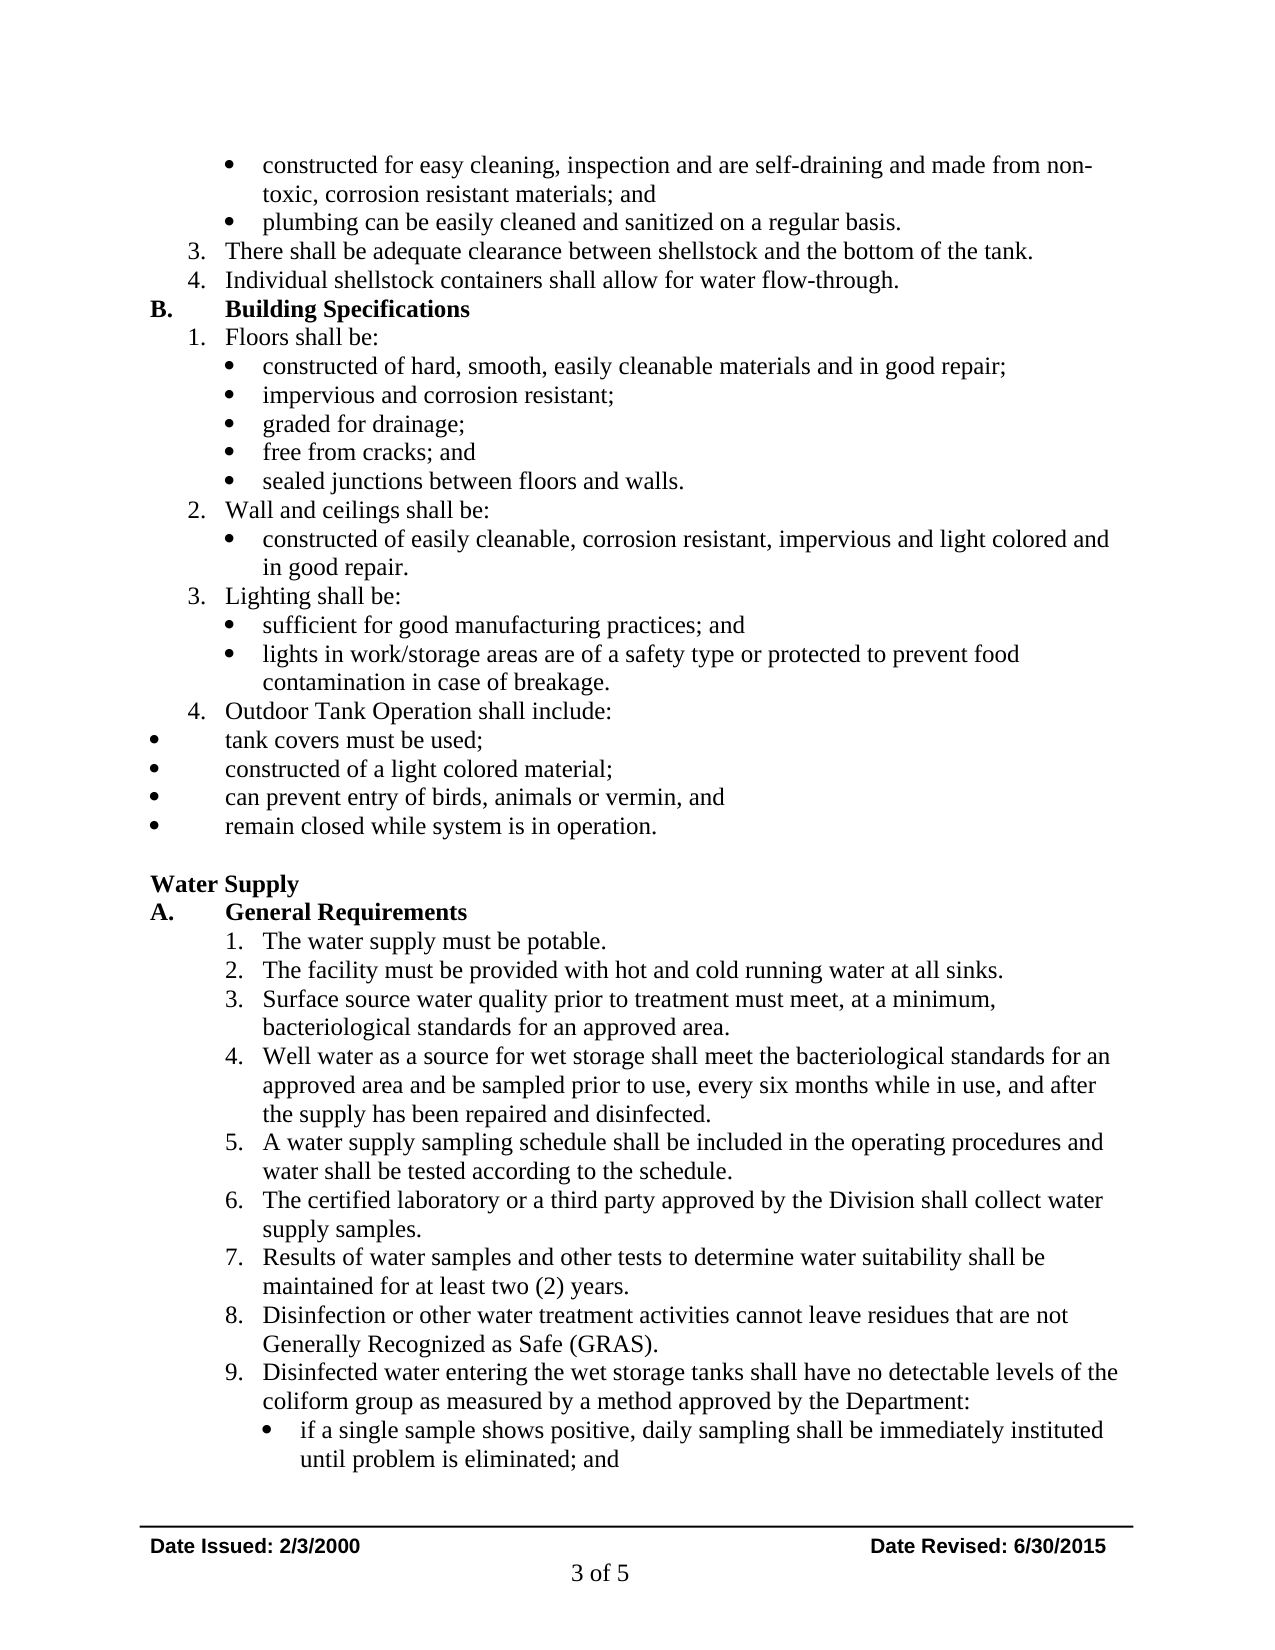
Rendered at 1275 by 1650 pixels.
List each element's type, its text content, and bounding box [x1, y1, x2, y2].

list tank covers must be used; [150, 725, 1125, 754]
list The certified laboratory or a third party approved by the Division shall collect water supply samples. [225, 1185, 1125, 1242]
list Surface source water quality prior to treatment must meet, at a minimum, bacteriological standards for an approved area. [225, 984, 1125, 1041]
list if a single sample shows positive, daily sampling shall be immediately instituted until problem is eliminated; and [262, 1415, 1125, 1472]
list 4. Outdoor Tank Operation shall include: [187, 696, 1125, 725]
list The facility must be provided with hot and cold running water at all sinks. [225, 955, 1125, 984]
subtitle Water Supply [150, 869, 1125, 897]
list 2. Wall and ceilings shall be: [150, 495, 1125, 524]
list lights in work/storage areas are of a safety type or protected to prevent food contamination in case of breakage. [225, 639, 1125, 696]
list constructed of easily cleanable, corrosion resistant, impervious and light colored and in good repair. [225, 524, 1125, 581]
list constructed of hard, smooth, easily cleanable materials and in good repair; [225, 351, 1125, 380]
list A water supply sampling schedule shall be included in the operating procedures and water shall be tested according to the schedule. [225, 1127, 1125, 1185]
list Disinfection or other water treatment activities cannot leave residues that are not Generally Recognized as Safe (GRAS). [225, 1300, 1125, 1357]
list sufficient for good manufacturing practices; and [225, 610, 1125, 639]
text 1. Floors shall be: [187, 322, 1125, 351]
list constructed for easy cleaning, inspection and are self-draining and made from non-toxic, corrosion resistant materials; and [225, 150, 1125, 207]
list 3. Lighting shall be: [187, 581, 1125, 610]
list impervious and corrosion resistant; [225, 380, 1125, 409]
list Well water as a source for wet storage shall meet the bacteriological standards for an approved area and be sampled prior to use, every six months while in use, and after the supply has been repaired and disinfected. [225, 1041, 1125, 1127]
list Individual shellstock containers shall allow for water flow-through. [187, 265, 1125, 294]
list free from cracks; and [225, 437, 1125, 466]
list remain closed while system is in operation. [150, 811, 1125, 840]
list sealed junctions between floors and walls. [225, 466, 1125, 495]
list There shall be adequate clearance between shellstock and the bottom of the tank. [187, 236, 1125, 265]
list Results of water samples and other tests to determine water suitability shall be maintained for at least two (2) years. [225, 1242, 1125, 1300]
list constructed of a light colored material; [150, 754, 1125, 782]
list plumbing can be easily cleaned and sanitized on a regular basis. [225, 207, 1125, 236]
text B. Building Specifications [150, 294, 1125, 322]
list graded for drainage; [225, 409, 1125, 437]
list General Requirements [150, 897, 1125, 926]
list Disinfected water entering the wet storage tanks shall have no detectable levels of the coliform group as measured by a method approved by the Department: [225, 1357, 1125, 1415]
list can prevent entry of birds, animals or vermin, and [150, 782, 1125, 811]
list The water supply must be potable. [225, 926, 1125, 955]
